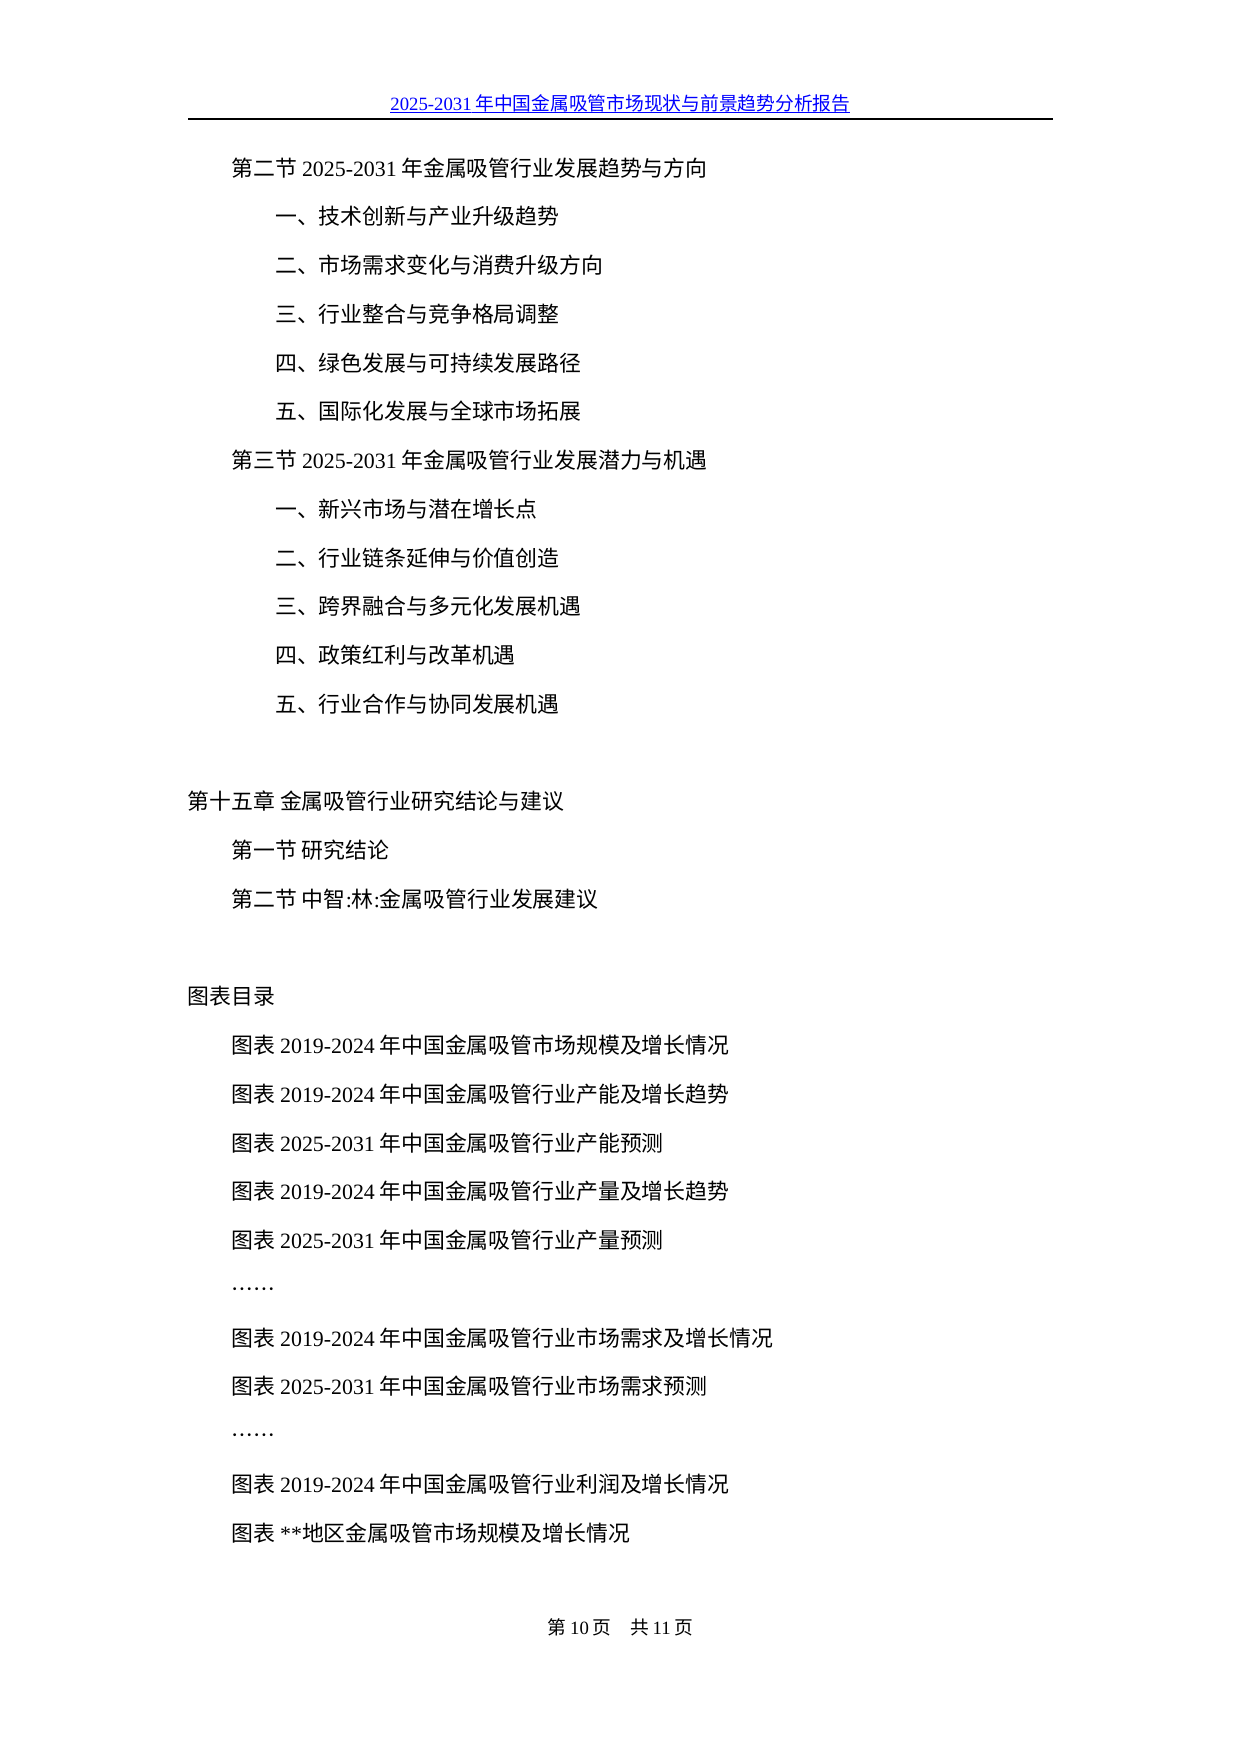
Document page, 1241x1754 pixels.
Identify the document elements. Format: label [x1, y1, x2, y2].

text [187, 150, 1053, 1548]
